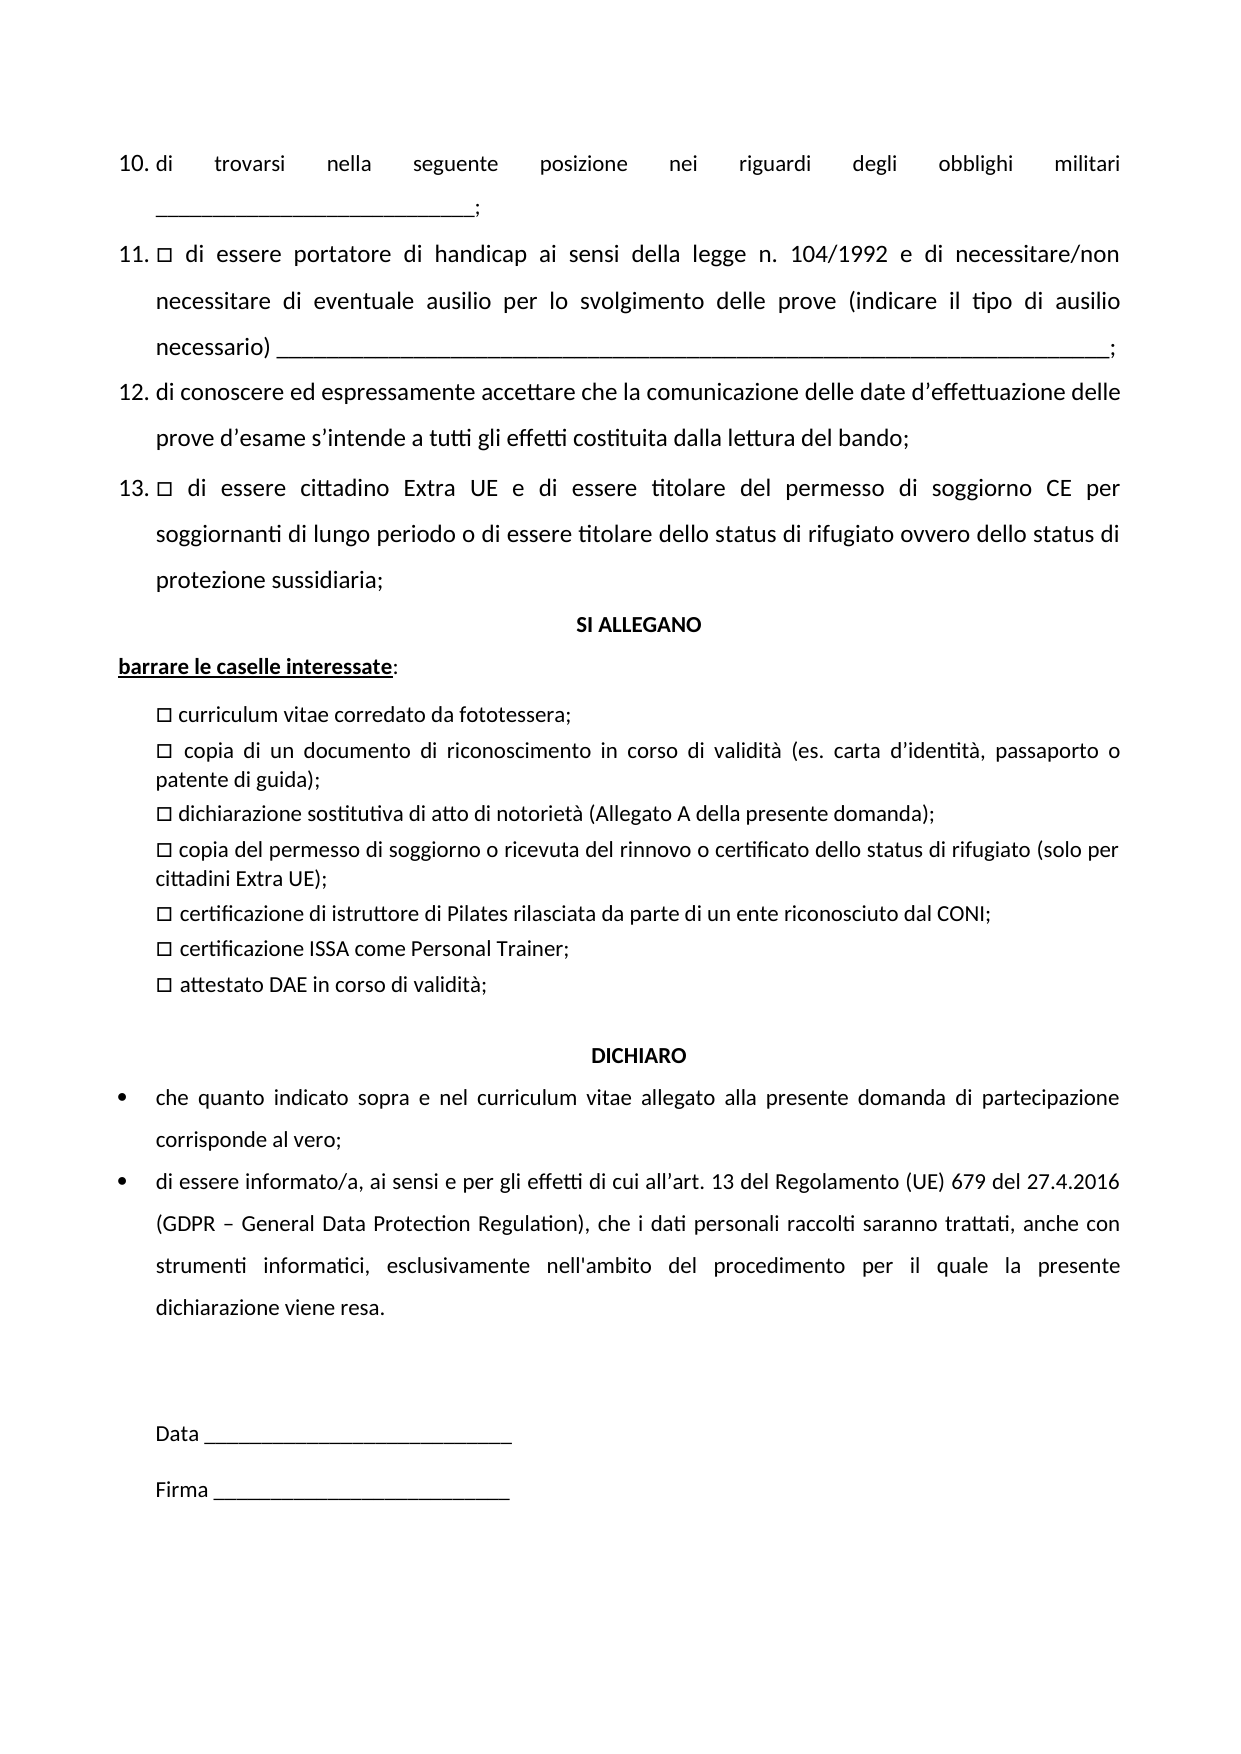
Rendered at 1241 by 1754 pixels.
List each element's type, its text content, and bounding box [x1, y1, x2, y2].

list Data ___________________________ [155, 1419, 1122, 1447]
list DICHIARO [155, 1041, 1122, 1069]
list di trovarsi nella seguente posizione nei riguardi degli obblighi militari ____________________________; [118, 148, 1122, 220]
list □ certificazione ISSA come Personal Trainer; [155, 928, 1122, 964]
list □ di essere portatore di handicap ai sensi della legge n. 104/1992 e di necessitare/non necessitare di eventuale ausilio per lo svolgimento delle prove (indicare il tipo di ausilio necessario) ___________________________________________________________________; [118, 234, 1122, 361]
list di conoscere ed espressamente accettare che la comunicazione delle date d’effettuazione delle prove d’esame s’intende a tutti gli effetti costituita dalla lettura del bando; [118, 376, 1122, 453]
list SI ALLEGANO [156, 610, 1122, 638]
list □ copia del permesso di soggiorno o ricevuta del rinnovo o certificato dello status di rifugiato (solo per cittadini Extra UE); [155, 829, 1122, 893]
list □ certificazione di istruttore di Pilates rilasciata da parte di un ente riconosciuto dal CONI; [155, 893, 1122, 928]
list □ di essere cittadino Extra UE e di essere titolare del permesso di soggiorno CE per soggiornanti di lungo periodo o di essere titolare dello status di rifugiato ovvero dello status di protezione sussidiaria; [118, 468, 1122, 595]
list □ dichiarazione sostitutiva di atto di notorietà (Allegato A della presente domanda); [155, 793, 1122, 829]
list □ curriculum vitae corredato da fototessera; [155, 694, 1122, 730]
list che quanto indicato sopra e nel curriculum vitae allegato alla presente domanda di partecipazione corrisponde al vero; [118, 1083, 1122, 1153]
list di essere informato/a, ai sensi e per gli effetti di cui all’art. 13 del Regolamento (UE) 679 del 27.4.2016 (GDPR – General Data Protection Regulation), che i dati personali raccolti saranno trattati, anche con strumenti informatici, esclusivamente nell'ambito del procedimento per il quale la presente dichiarazione viene resa. [118, 1167, 1122, 1321]
list □ copia di un documento di riconoscimento in corso di validità (es. carta d’identità, passaporto o patente di guida); [155, 730, 1122, 793]
list □ attestato DAE in corso di validità; [155, 964, 1122, 999]
list barrare le caselle interessate: [118, 652, 1122, 680]
list Firma __________________________ [155, 1475, 1122, 1503]
